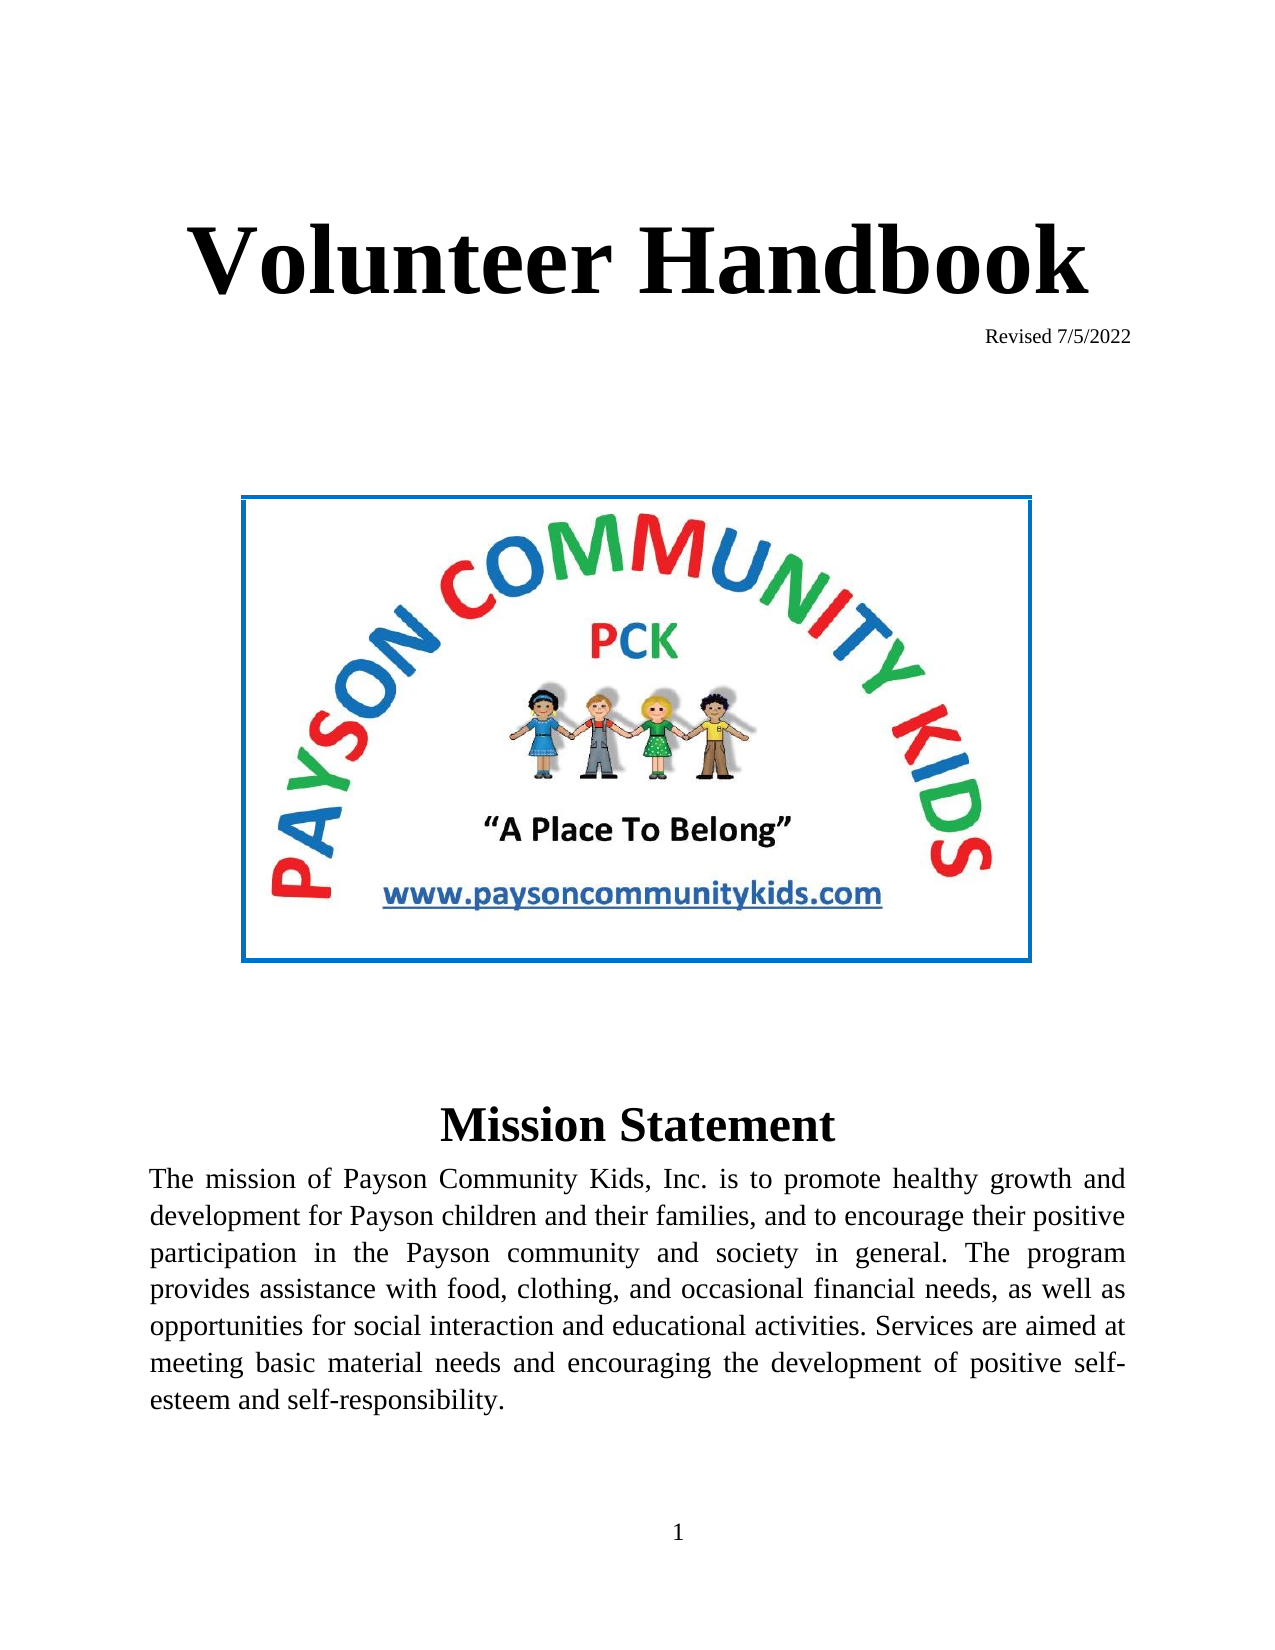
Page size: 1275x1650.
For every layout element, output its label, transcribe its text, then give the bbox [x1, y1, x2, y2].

text Volunteer Handbook [186, 200, 1131, 315]
text The mission of Payson Community Kids, Inc. is to promote healthy growth and development for Payson children and their families, and to encourage their positive participation in the Payson community and society in general. The program provides assistance with food, clothing, and occasional financial needs, as well as opportunities for social interaction and educational activities. Services are aimed at meeting basic material needs and encouraging the development of positive self-esteem and self-responsibility. [148, 1161, 1127, 1416]
picture [245, 499, 1028, 958]
subtitle Mission Statement [150, 1095, 1125, 1152]
text Revised 7/5/2022 [186, 324, 1131, 348]
